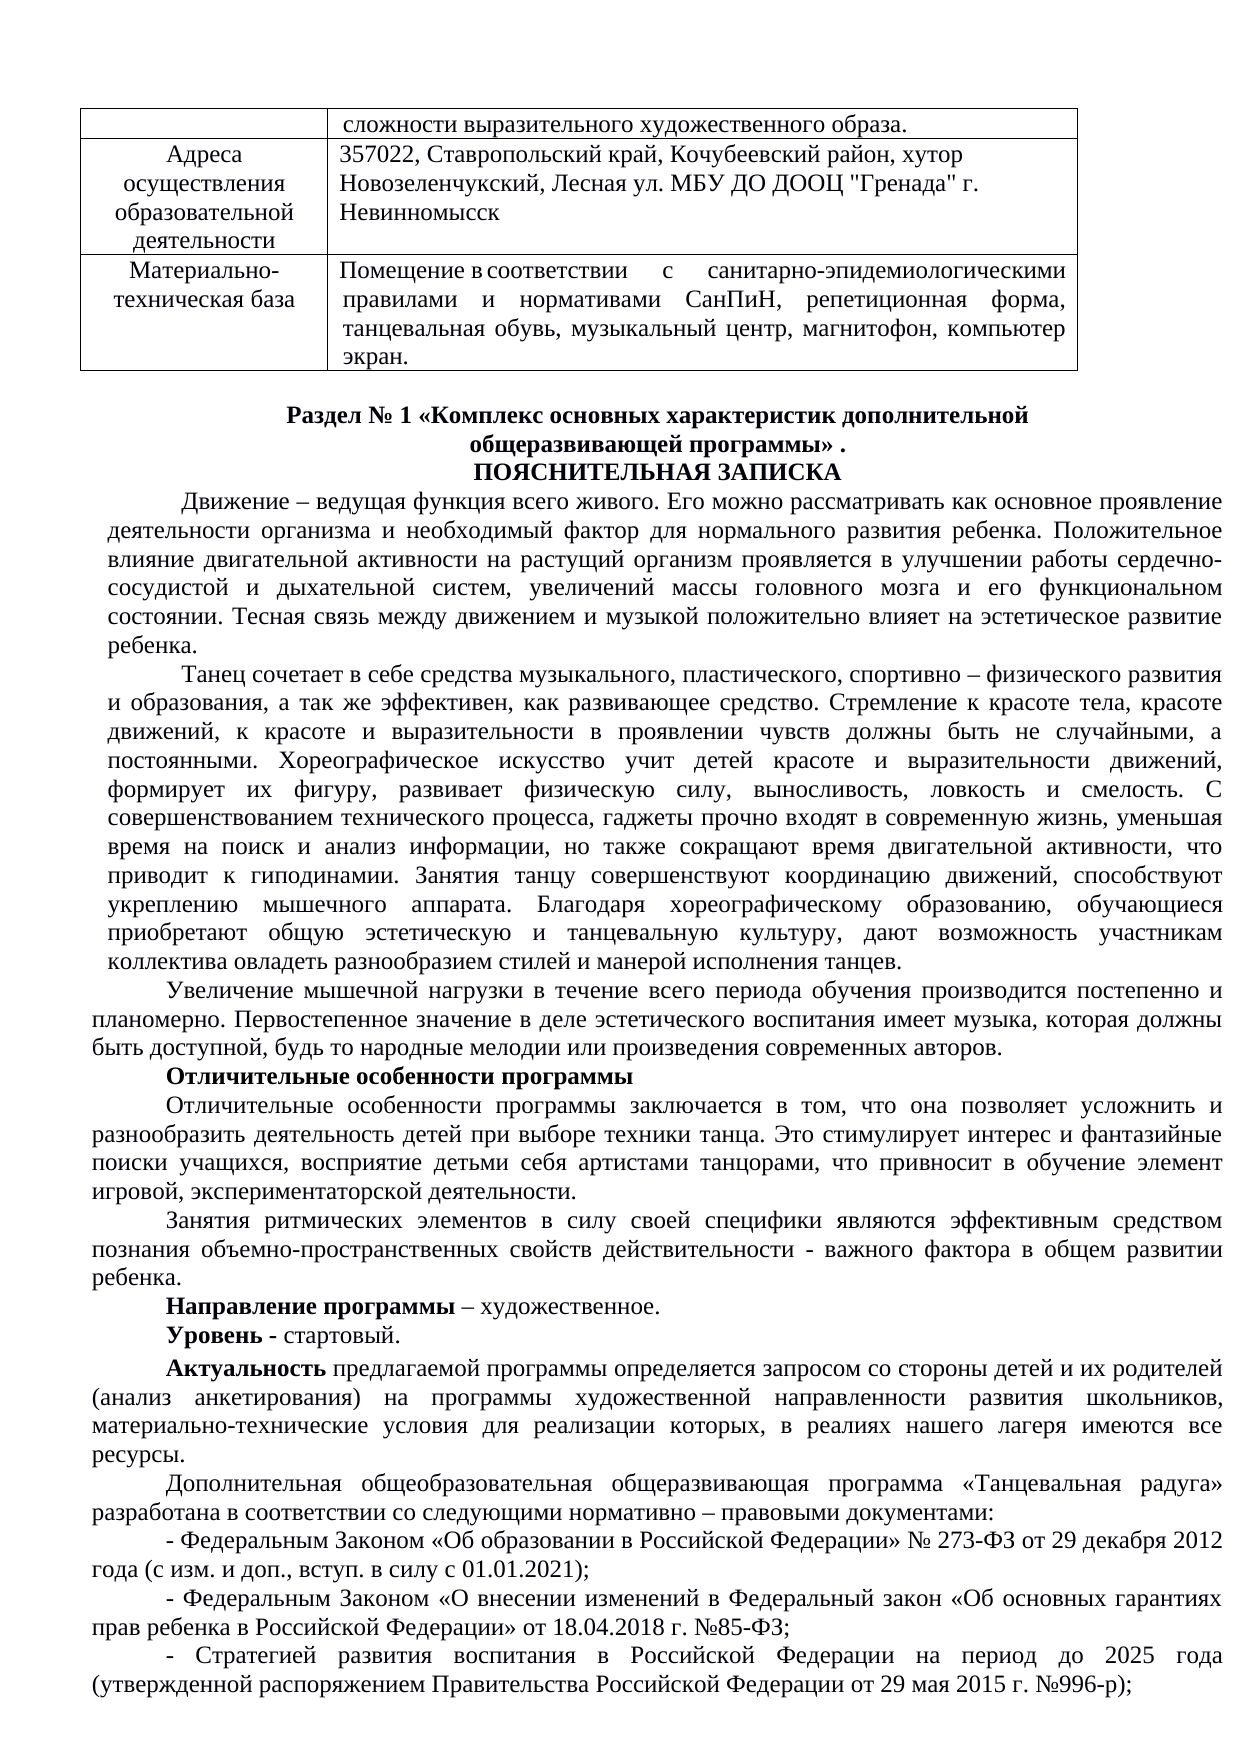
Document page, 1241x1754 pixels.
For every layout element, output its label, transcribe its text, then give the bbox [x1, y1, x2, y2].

table_cell Адреса осуществления образовательной деятельности [81, 139, 327, 254]
text Направление программы – художественное. [92, 1291, 1224, 1320]
text Танец сочетает в себе средства музыкального, пластического, спортивно – физического развития и образования, а так же эффективен, как развивающее средство. Стремление к красоте тела, красоте движений, к красоте и выразительности в проявлении чувств должны быть не случайными, а постоянными. Хореографическое искусство учит детей красоте и выразительности движений, формирует их фигуру, развивает физическую силу, выносливость, ловкость и смелость. С совершенствованием технического процесса, гаджеты прочно входят в современную жизнь, уменьшая время на поиск и анализ информации, но также сокращают время двигательной активности, что приводит к гиподинамии. Занятия танцу совершенствуют координацию движений, способствуют укреплению мышечного аппарата. Благодаря хореографическому образованию, обучающиеся приобретают общую эстетическую и танцевальную культуру, дают возможность участникам коллектива овладеть разнообразием стилей и манерой исполнения танцев. [107, 659, 1224, 975]
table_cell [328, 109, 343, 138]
text общеразвивающей программы» . [92, 429, 1223, 457]
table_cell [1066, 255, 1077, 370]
text Уровень - стартовый. [92, 1320, 1224, 1349]
text Раздел № 1 «Комплекс основных характеристик дополнительной [92, 400, 1223, 429]
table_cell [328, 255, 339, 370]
text Движение – ведущая функция всего живого. Его можно рассматривать как основное проявление деятельности организма и необходимый фактор для нормального развития ребенка. Положительное влияние двигательной активности на растущий организм проявляется в улучшении работы сердечно-сосудистой и дыхательной систем, увеличений массы головного мозга и его функциональном состоянии. Тесная связь между движением и музыкой положительно влияет на эстетическое развитие ребенка. [107, 486, 1224, 659]
table_cell 357022, Ставропольский край, Кочубеевский район, хутор Новозеленчукский, Лесная ул. МБУ ДО ДООЦ "Гренада" г. Невинномысск [328, 139, 1077, 254]
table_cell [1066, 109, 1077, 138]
text - Федеральным Законом «О внесении изменений в Федеральный закон «Об основных гарантиях прав ребенка в Российской Федерации» от 18.04.2018 г. №85-ФЗ; [92, 1583, 1223, 1641]
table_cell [81, 109, 327, 138]
text - Федеральным Законом «Об образовании в Российской Федерации» № 273-ФЗ от 29 декабря 2012 года (с изм. и доп., вступ. в силу с 01.01.2021); [92, 1526, 1223, 1583]
text Актуальность предлагаемой программы определяется запросом со стороны детей и их родителей (анализ анкетирования) на программы художественной направленности развития школьников, материально-технические условия для реализации которых, в реалиях нашего лагеря имеются все ресурсы. [92, 1353, 1224, 1468]
text Увеличение мышечной нагрузки в течение всего периода обучения производится постепенно и планомерно. Первостепенное значение в деле эстетического воспитания имеет музыка, которая должны быть доступной, будь то народные мелодии или произведения современных авторов. [92, 975, 1224, 1061]
text ПОЯСНИТЕЛЬНАЯ ЗАПИСКА [92, 457, 1223, 486]
text Отличительные особенности программы заключается в том, что она позволяет усложнить и разнообразить деятельность детей при выборе техники танца. Это стимулирует интерес и фантазийные поиски учащихся, восприятие детьми себя артистами танцорами, что привносит в обучение элемент игровой, экспериментаторской деятельности. [92, 1090, 1223, 1205]
text Занятия ритмических элементов в силу своей специфики являются эффективным средством познания объемно-пространственных свойств действительности - важного фактора в общем развитии ребенка. [92, 1205, 1223, 1291]
text - Стратегией развития воспитания в Российской Федерации на период до 2025 года (утвержденной распоряжением Правительства Российской Федерации от 29 мая 2015 г. №996-р); [92, 1641, 1223, 1698]
table_cell Материально-техническая база [81, 255, 327, 370]
text Отличительные особенности программы [92, 1061, 1224, 1090]
text Дополнительная общеобразовательная общеразвивающая программа «Танцевальная радуга» разработана в соответствии со следующими нормативно – правовыми документами: [92, 1468, 1224, 1526]
